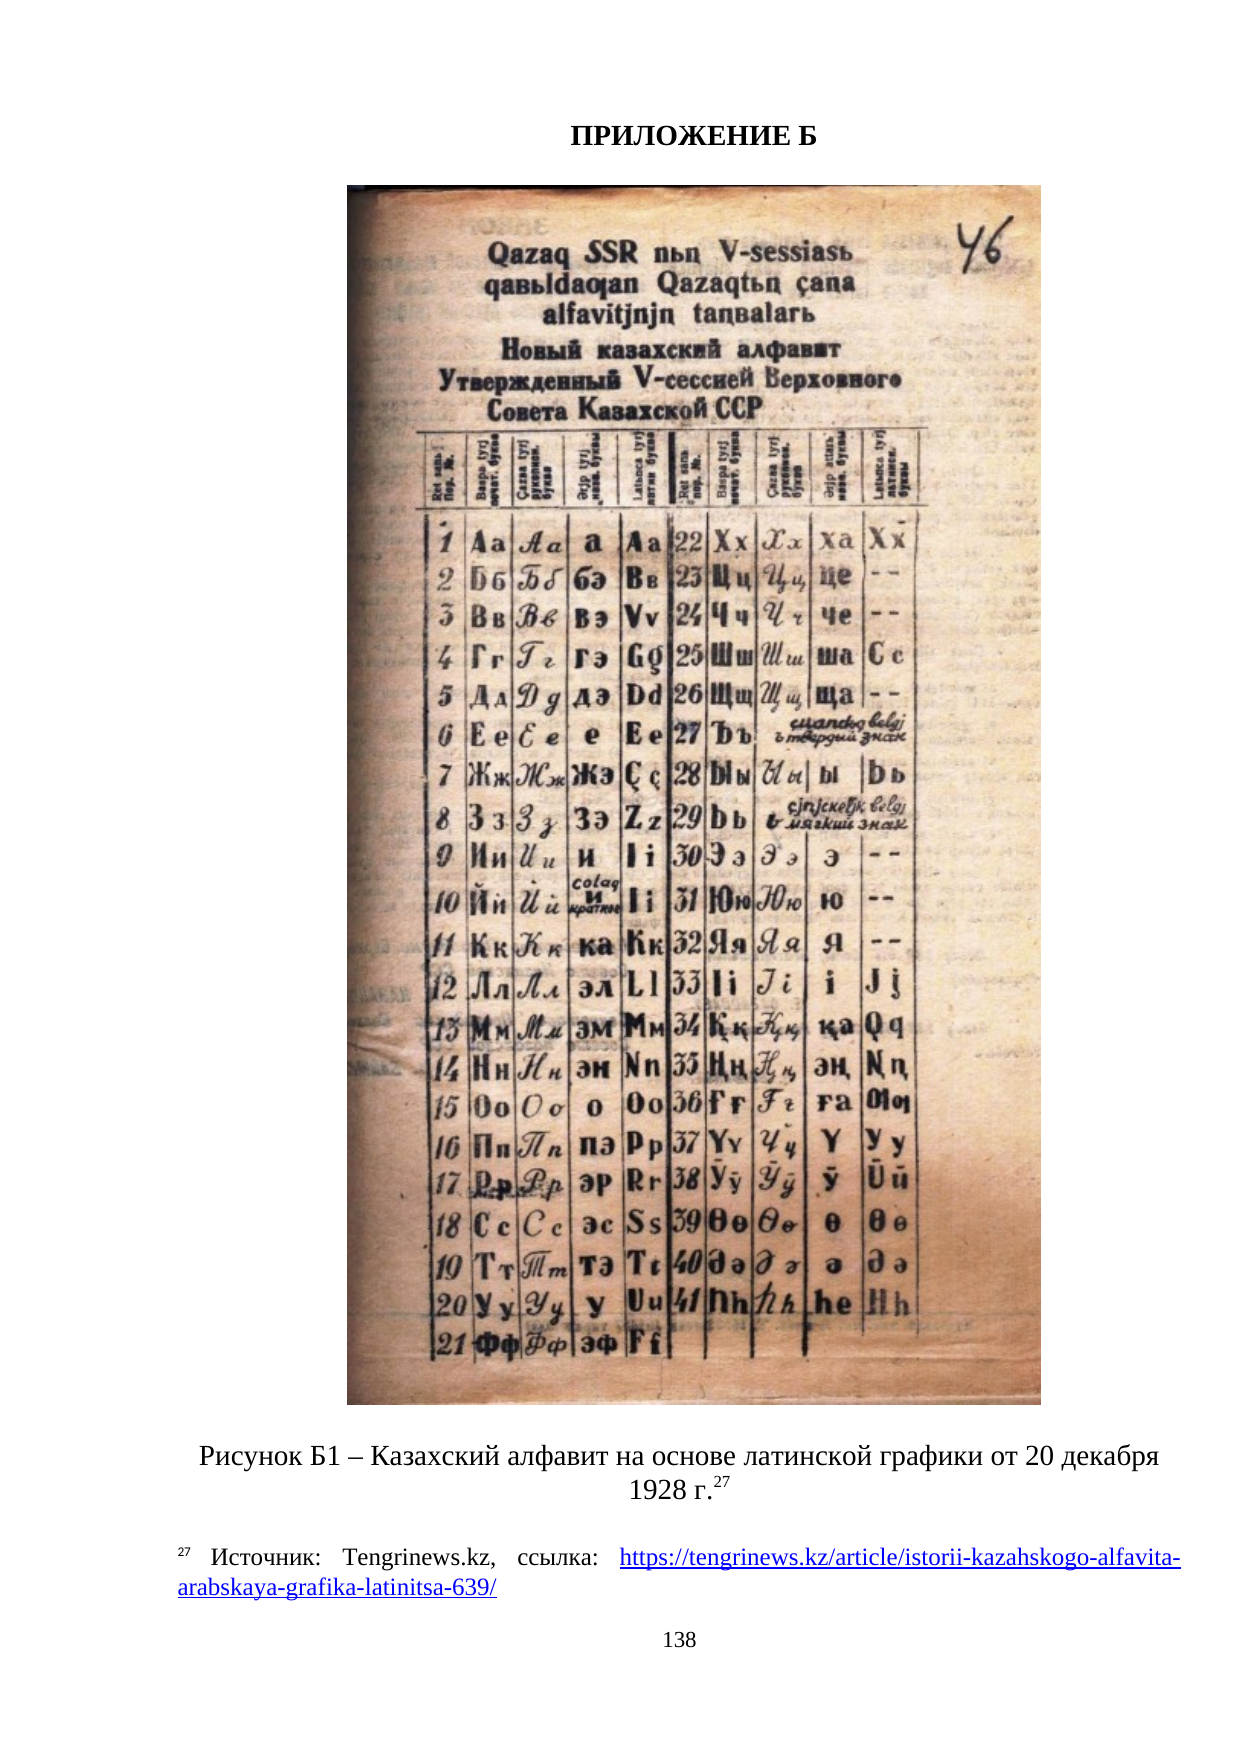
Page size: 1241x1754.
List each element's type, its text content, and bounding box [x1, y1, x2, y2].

text Рисунок Б1 – Казахский алфавит на основе латинской графики от 20 декабря 1928 г. [177, 1438, 1181, 1506]
picture [347, 185, 1041, 1405]
text ПРИЛОЖЕНИЕ Б [207, 118, 1181, 152]
